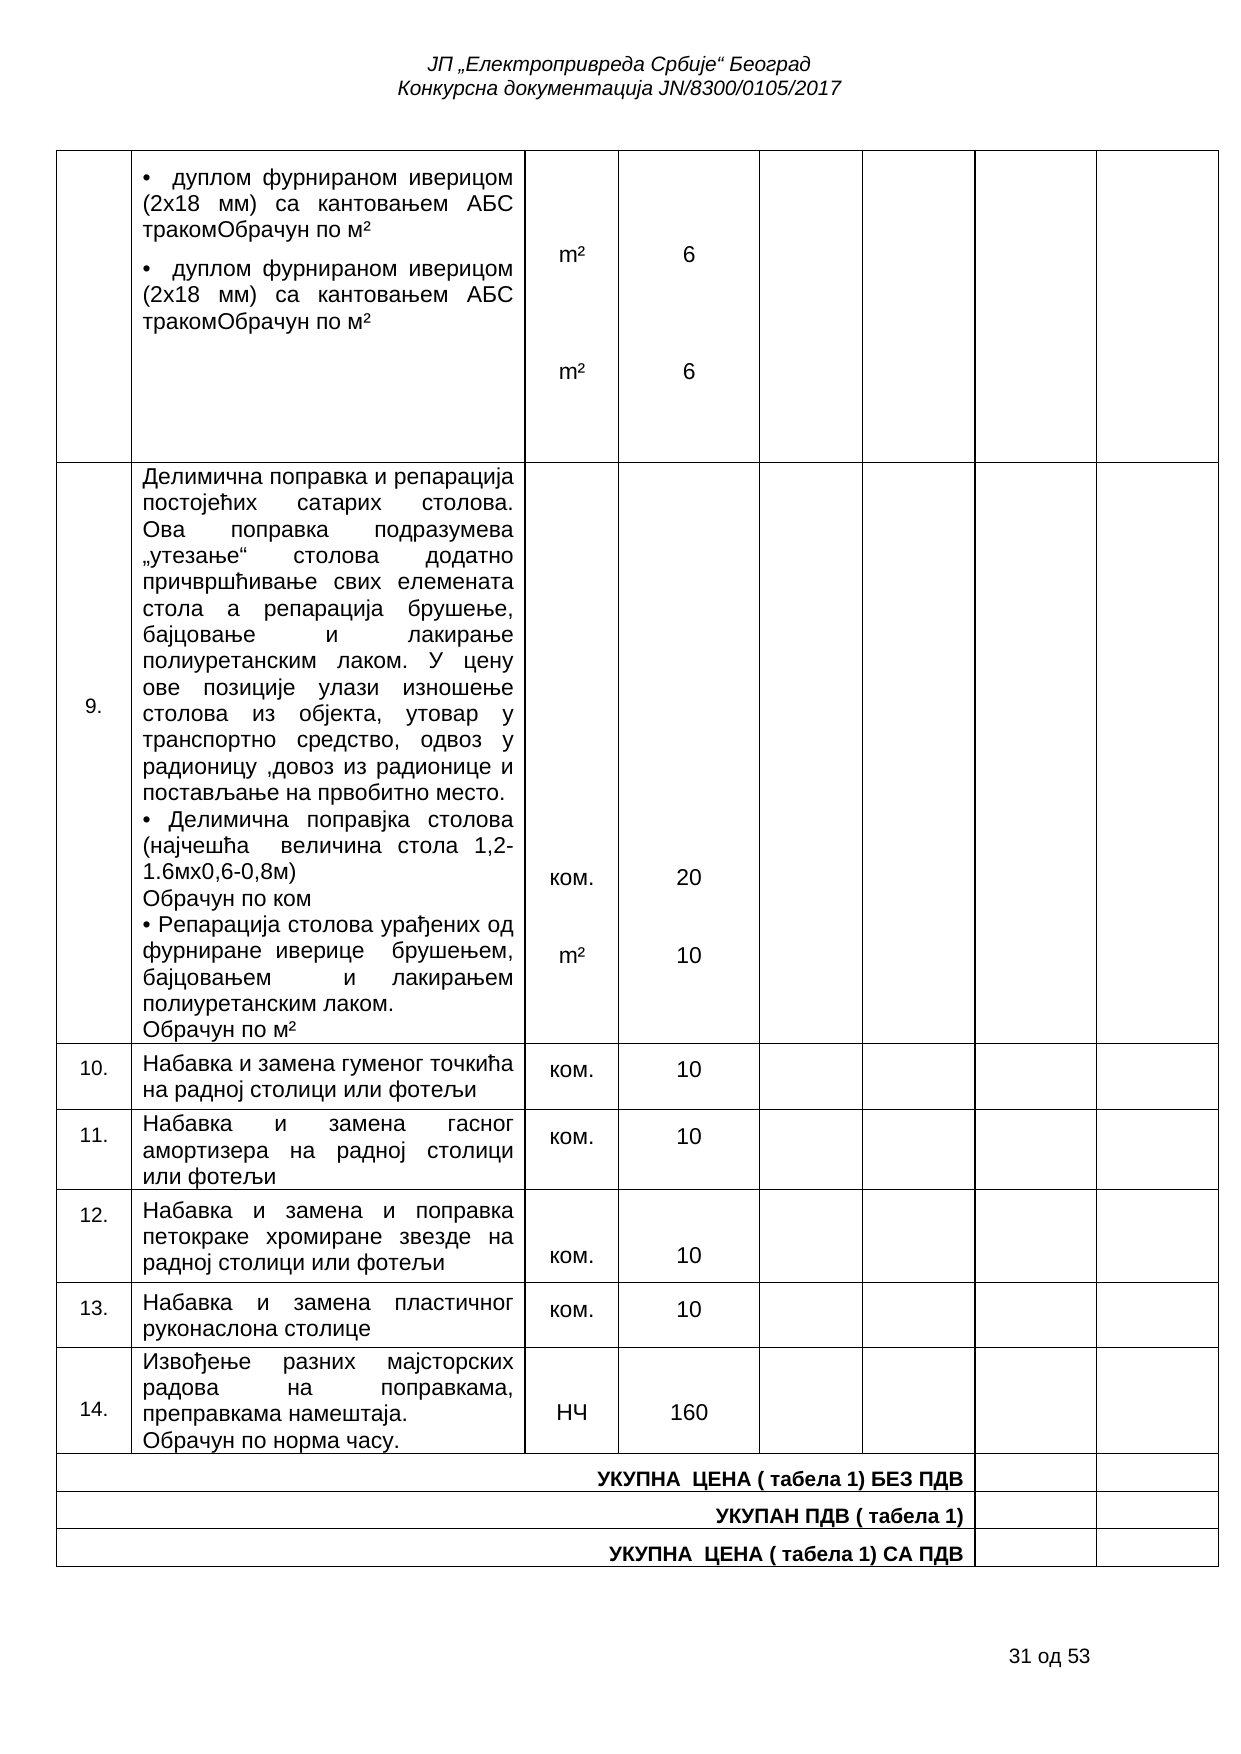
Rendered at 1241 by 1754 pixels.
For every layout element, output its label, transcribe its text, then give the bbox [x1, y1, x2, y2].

table_cell Набавка и замена и поправка петокраке хромиране звезде на радној столици или фотељи [132, 1190, 524, 1282]
table_cell 20 10 [619, 463, 759, 1043]
table_cell [863, 1348, 974, 1453]
table_cell [863, 463, 974, 1043]
table_cell НЧ [526, 1348, 618, 1453]
table_cell 8. [57, 151, 131, 462]
table_cell ком. m² [526, 463, 618, 1043]
table_cell [760, 1283, 862, 1347]
table_cell [1097, 1492, 1218, 1528]
table_cell [760, 1044, 862, 1109]
table_cell [760, 463, 862, 1043]
table_cell [863, 1044, 974, 1109]
table_cell [976, 1190, 1096, 1282]
table_cell ком. [526, 1190, 618, 1282]
table_cell Извођење разних мајсторских радова на поправкама, преправкама намештаја. Обрачун по норма часу. [132, 1348, 524, 1453]
table_cell 9. [57, 463, 131, 1043]
table_cell [1097, 1454, 1218, 1491]
table_cell 13. [57, 1283, 131, 1347]
table_cell [863, 151, 974, 462]
table_cell 10 [619, 1190, 759, 1282]
table_cell УКУПНА ЦЕНА ( табела 1) СА ПДВ [57, 1529, 974, 1566]
table_cell [976, 1454, 1096, 1491]
table_cell ком. [526, 1110, 618, 1189]
table_cell 10. [57, 1044, 131, 1109]
table_cell 10 [619, 1283, 759, 1347]
table_cell [863, 1283, 974, 1347]
table_cell [976, 1492, 1096, 1528]
table_cell Набавка и замена пластичног руконаслона столице [132, 1283, 524, 1347]
table_cell ком. [526, 1283, 618, 1347]
table_cell m² m² m² [526, 151, 618, 462]
table_cell [1097, 1190, 1218, 1282]
table_cell [1097, 1283, 1218, 1347]
table_cell [976, 1110, 1096, 1189]
table_cell 12. [57, 1190, 131, 1282]
table_cell Набавка и замена гуменог точкића на радној столици или фотељи [132, 1044, 524, 1109]
table_cell ком. [526, 1044, 618, 1109]
table_cell [976, 151, 1096, 462]
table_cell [132, 151, 524, 462]
table_cell 14. [57, 1348, 131, 1453]
table_cell [1097, 1044, 1218, 1109]
table_cell [760, 1348, 862, 1453]
table_cell 10 [619, 1110, 759, 1189]
table_cell [976, 1044, 1096, 1109]
table_cell [760, 151, 862, 462]
table_cell Набавка и замена гасног амортизера на радној столици или фотељи [132, 1110, 524, 1189]
table_cell 11. [57, 1110, 131, 1189]
table_cell [863, 1190, 974, 1282]
table_cell УКУПАН ПДВ ( табела 1) [57, 1492, 974, 1528]
table_cell [976, 1529, 1096, 1566]
table_cell 160 [619, 1348, 759, 1453]
table_cell Делимична поправка и репарација постојећих сатарих столова. Ова поправка подразумева „утезање“ столова додатно причвршћивање свих елемената стола а репарација брушење, бајцовање и лакирање полиуретанским лаком. У цену ове позиције улази изношење столова из објекта, утовар у транспортно средство, одвоз у радионицу ,довоз из радионице и постављање на првобитно место. • Делимична поправјка столова (најчешћа величина стола 1,2-1.6мх0,6-0,8м) Обрачун по ком • Репарација столова урађених од фурниране иверице брушењем, бајцовањем и лакирањем полиуретанским лаком. Обрачун по м² [132, 463, 524, 1043]
table_cell [760, 1110, 862, 1189]
table_cell [1097, 1348, 1218, 1453]
table_cell [1097, 1529, 1218, 1566]
table_cell [976, 463, 1096, 1043]
table_cell 10 [619, 1044, 759, 1109]
table_cell [1097, 151, 1218, 462]
table_cell УКУПНА ЦЕНА ( табела 1) БЕЗ ПДВ [57, 1454, 974, 1491]
table_cell [863, 1110, 974, 1189]
table_cell 6 6 6 [619, 151, 759, 462]
table_cell [1097, 463, 1218, 1043]
table_cell [760, 1190, 862, 1282]
table_cell [976, 1348, 1096, 1453]
table_cell [1097, 1110, 1218, 1189]
table_cell [976, 1283, 1096, 1347]
